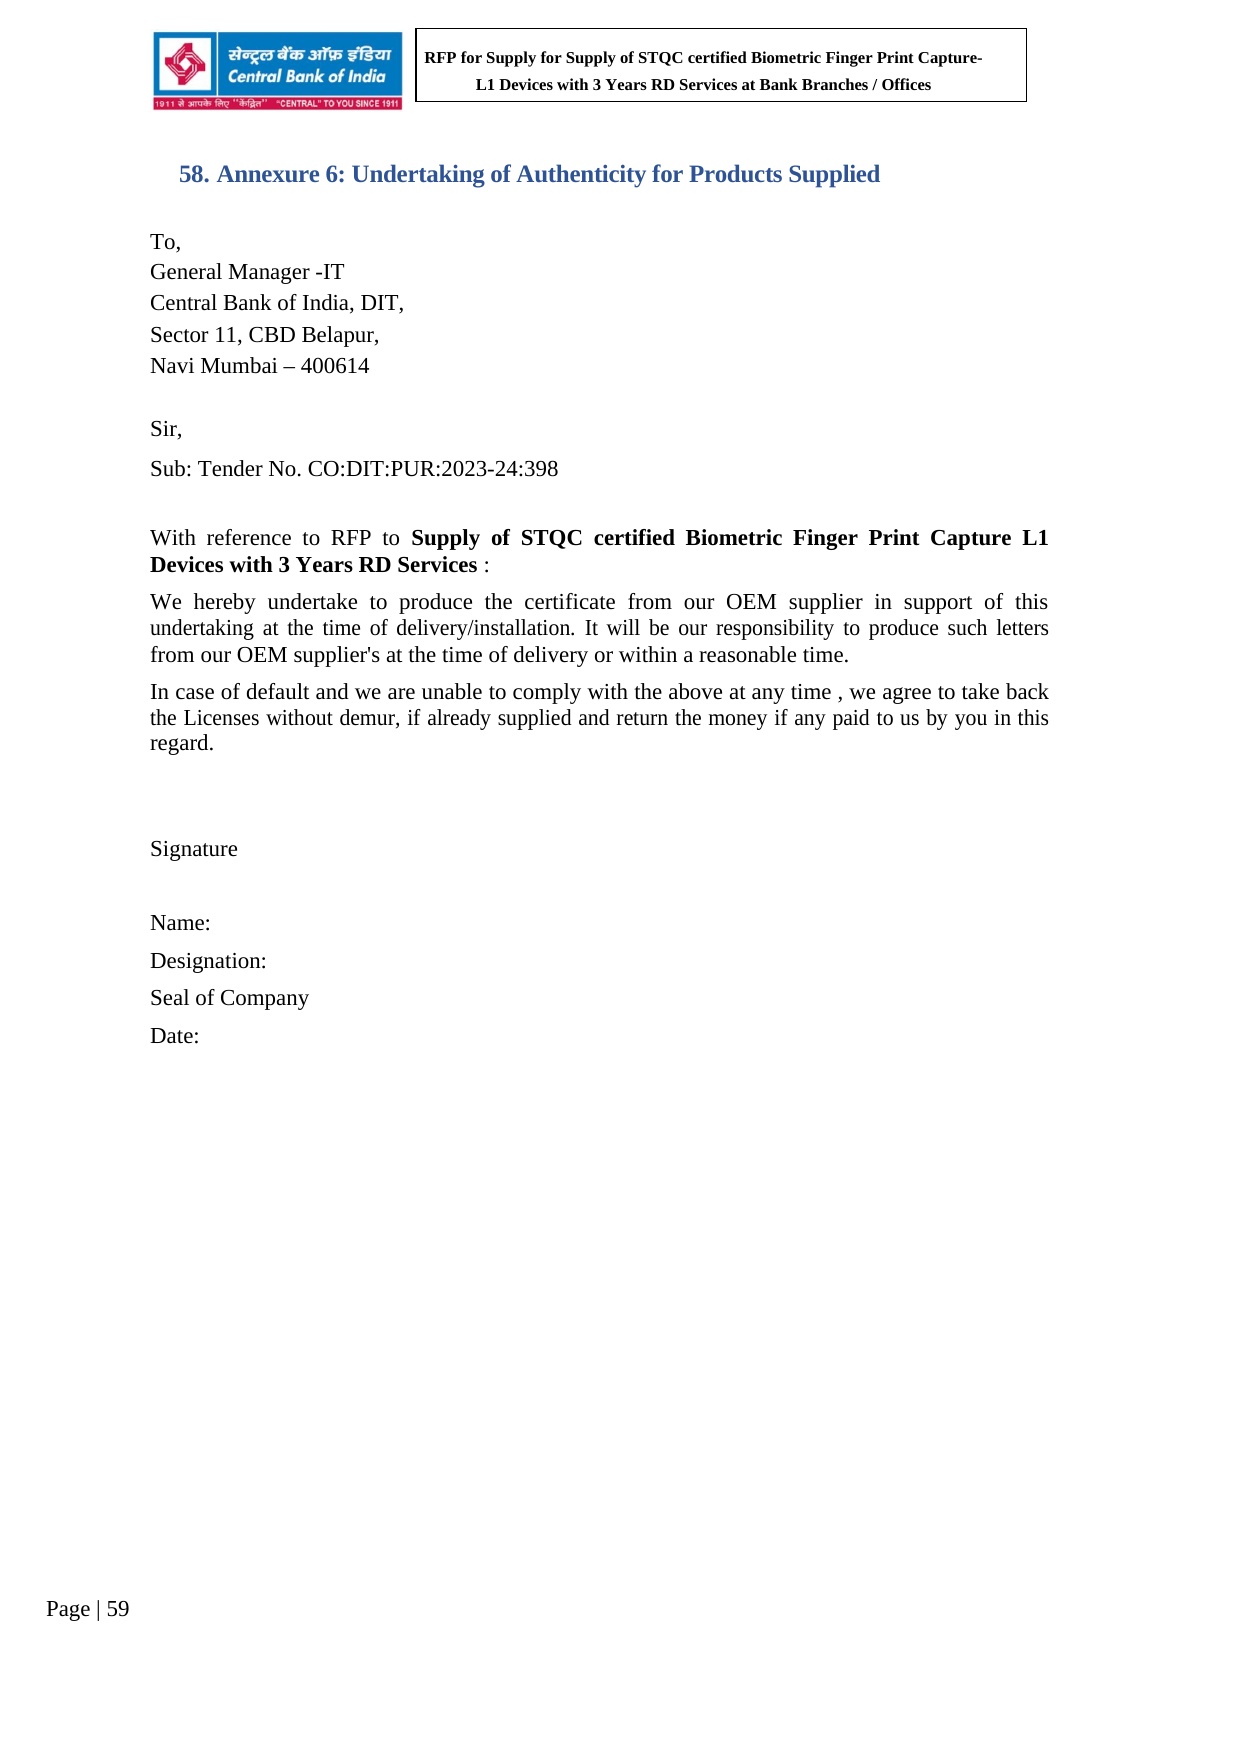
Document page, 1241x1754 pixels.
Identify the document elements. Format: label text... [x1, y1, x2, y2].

text Signature [150, 835, 1048, 861]
text Seal of Company [150, 985, 1048, 1011]
subtitle To, [150, 228, 1048, 255]
subtitle Annexure 6: Undertaking of Authenticity for Products Supplied [179, 159, 1048, 188]
text Sub: Tender No. CO:DIT:PUR:2023-24:398 [150, 451, 858, 482]
text Central Bank of India, DIT, [150, 286, 1048, 317]
text In case of default and we are unable to comply with the above at any time , we agree to take back the Licenses without demur, if already supplied and return the money if any paid to us by you in this regard. [150, 679, 1049, 755]
text Sector 11, CBD Belapur, [150, 317, 1048, 348]
text Sir, [150, 415, 858, 442]
text Navi Mumbai – 400614 [150, 348, 1048, 379]
text We hereby undertake to produce the certificate from our OEM supplier in support of this undertaking at the time of delivery/installation. It will be our responsibility to produce such letters from our OEM supplier's at the time of delivery or within a reasonable time. [150, 588, 1049, 667]
text Name: [150, 911, 1048, 936]
text General Manager -IT [150, 255, 1048, 286]
text With reference to RFP to Supply of STQC certified Biometric Finger Print Capture L1 Devices with 3 Years RD Services : [150, 524, 1049, 577]
text Date: [150, 1022, 1048, 1048]
text Designation: [150, 948, 1048, 973]
picture [150, 29, 404, 112]
